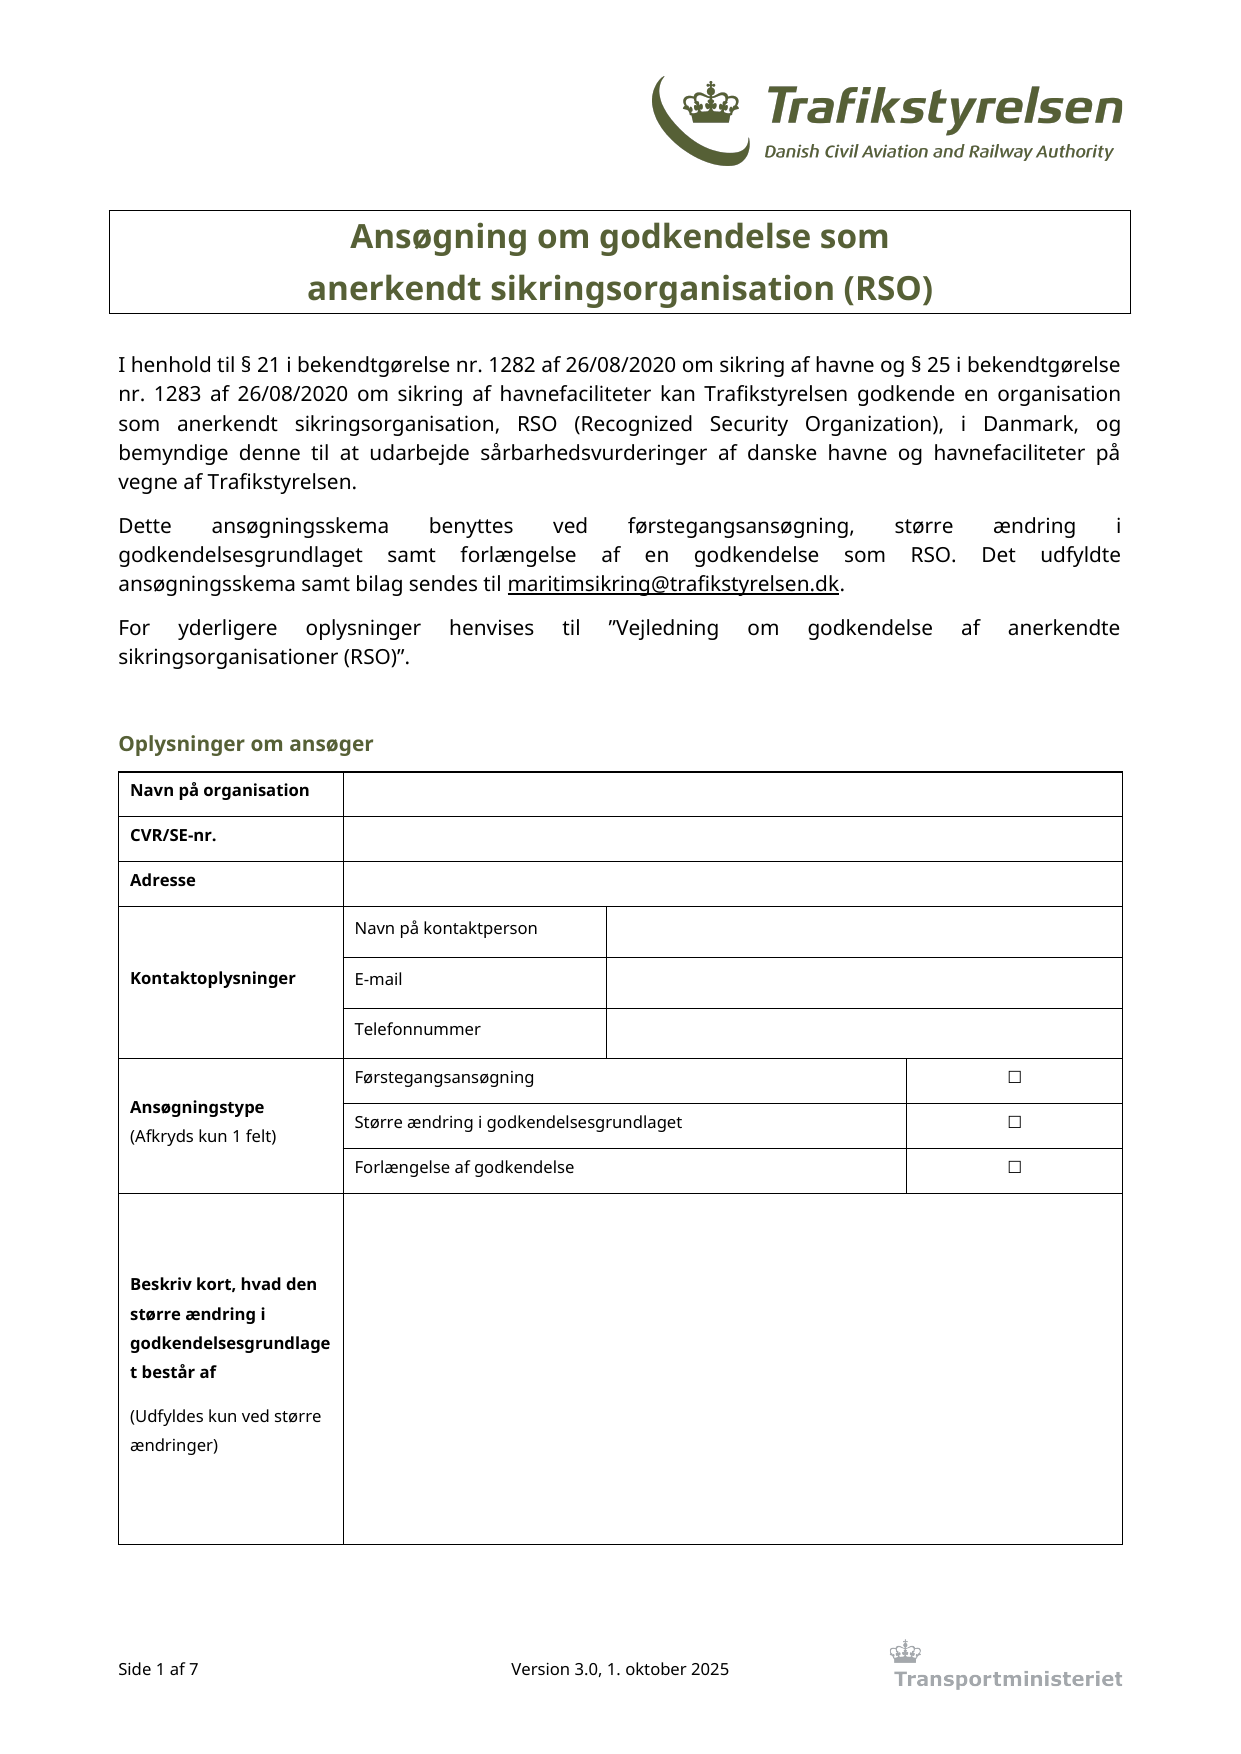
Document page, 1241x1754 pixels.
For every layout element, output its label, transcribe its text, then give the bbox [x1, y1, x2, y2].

table_header [344, 773, 1122, 816]
table_cell Beskriv kort, hvad den større ændring i godkendelsesgrundlaget består af (Udfyldes kun ved større ændringer) [119, 1194, 343, 1543]
table_cell [607, 1009, 1122, 1058]
table_cell Navn på kontaktperson [344, 907, 606, 957]
table_cell [607, 958, 1122, 1007]
table_cell CVR/SE-nr. [119, 817, 343, 861]
text anerkendt sikringsorganisation (RSO) [110, 262, 1130, 313]
table_cell Større ændring i godkendelsesgrundlaget [344, 1104, 906, 1148]
table_cell [344, 1194, 1122, 1543]
text For yderligere oplysninger henvises til ”Vejledning om godkendelse af anerkendte sikringsorganisationer (RSO)”. [118, 612, 1122, 670]
table_cell Ansøgningstype (Afkryds kun 1 felt) [119, 1059, 343, 1192]
text I henhold til § 21 i bekendtgørelse nr. 1282 af 26/08/2020 om sikring af havne og § 25 i bekendtgørelse nr. 1283 af 26/08/2020 om sikring af havnefaciliteter kan Trafikstyrelsen godkende en organisation som anerkendt sikringsorganisation, RSO (Recognized Security Organization), i Danmark, og bemyndige denne til at udarbejde sårbarhedsvurderinger af danske havne og havnefaciliteter på vegne af Trafikstyrelsen. [118, 320, 1122, 495]
text Ansøgning om godkendelse som [110, 211, 1130, 258]
table_cell Telefonnummer [344, 1009, 606, 1058]
table_cell Adresse [119, 862, 343, 906]
table_cell Kontaktoplysninger [119, 907, 343, 1058]
table_cell Førstegangsansøgning [344, 1059, 906, 1103]
table_cell [607, 907, 1122, 957]
text Oplysninger om ansøger [118, 729, 1122, 757]
picture [889, 1639, 1123, 1690]
table_cell Forlængelse af godkendelse [344, 1149, 906, 1192]
table_cell E-mail [344, 958, 606, 1007]
table_cell [344, 862, 1122, 906]
picture [652, 76, 1123, 166]
table_header Navn på organisation [119, 773, 343, 816]
text Dette ansøgningsskema benyttes ved førstegangsansøgning, større ændring i godkendelsesgrundlaget samt forlængelse af en godkendelse som RSO. Det udfyldte ansøgningsskema samt bilag sendes til maritimsikring@trafikstyrelsen.dk. [118, 510, 1122, 597]
table_cell [344, 817, 1122, 861]
